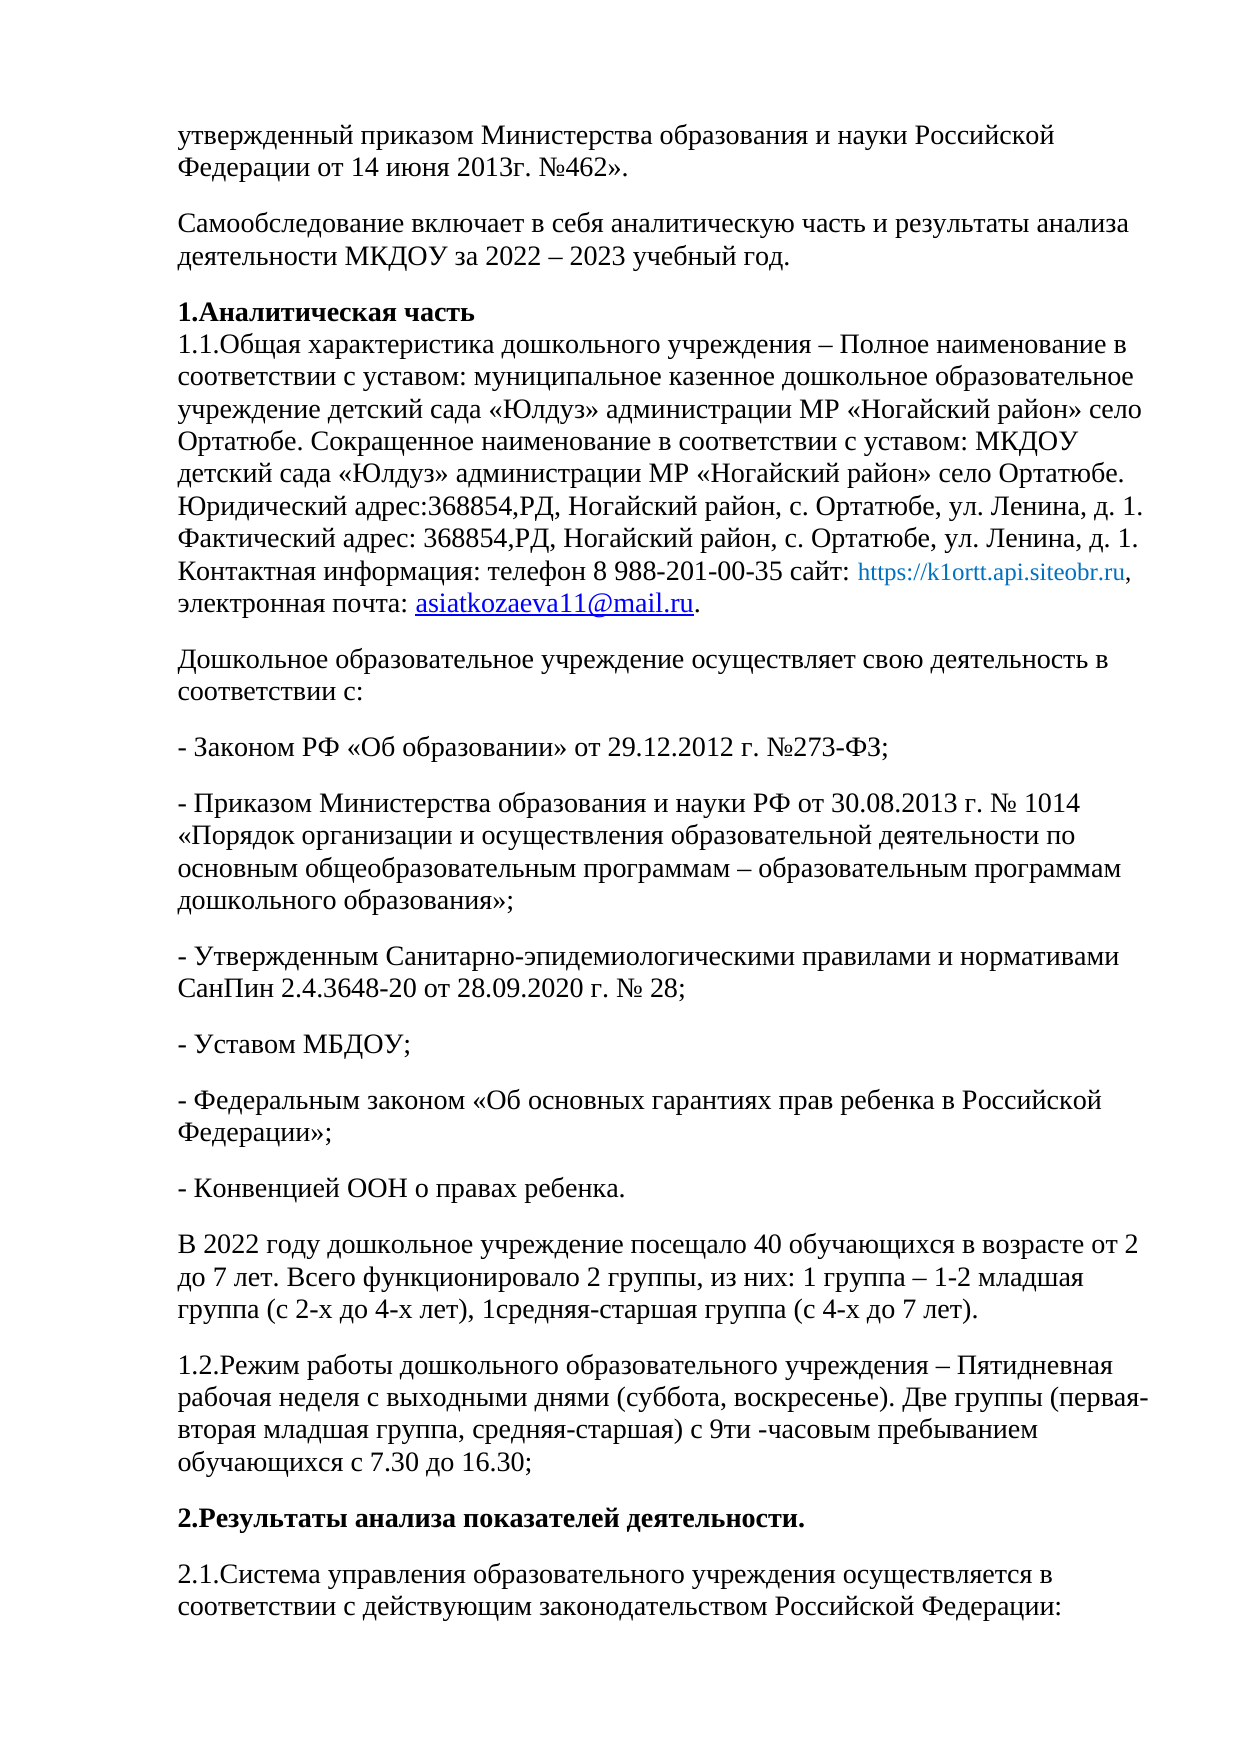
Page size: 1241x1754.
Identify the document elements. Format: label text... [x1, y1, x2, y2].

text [177, 118, 1152, 183]
text - Законом РФ «Об образовании» от 29.12.2012 г. №273-ФЗ; [177, 730, 1152, 763]
text 1.1.Общая характеристика дошкольного учреждения – Полное наименование в соответствии с уставом: муниципальное казенное дошкольное образовательное учреждение детский сада «Юлдуз» администрации МР «Ногайский район» село Ортатюбе. Сокращенное наименование в соответствии с уставом: МКДОУ детский сада «Юлдуз» администрации МР «Ногайский район» село Ортатюбе. Юридический адрес:368854,РД, Ногайский район, с. Ортатюбе, ул. Ленина, д. 1. Фактический адрес: 368854,РД, Ногайский район, с. Ортатюбе, ул. Ленина, д. 1. Контактная информация: телефон 8 988-201-00-35 сайт: https://k1ortt.api.siteobr.ru, электронная почта: asiatkozaeva11@mail.ru. [177, 327, 1152, 618]
text 2.Результаты анализа показателей деятельности. [177, 1501, 1152, 1533]
text 1.Аналитическая часть [177, 294, 1152, 327]
text Дошкольное образовательное учреждение осуществляет свою деятельность в соответствии с: [177, 642, 1152, 707]
text - Конвенцией ООН о правах ребенка. [177, 1171, 1152, 1204]
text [177, 1557, 1152, 1621]
text - Уставом МБДОУ; [177, 1027, 1152, 1060]
text - Приказом Министерства образования и науки РФ от 30.08.2013 г. № 1014 «Порядок организации и осуществления образовательной деятельности по основным общеобразовательным программам – образовательным программам дошкольного образования»; [177, 786, 1152, 916]
text 1.2.Режим работы дошкольного образовательного учреждения – Пятидневная рабочая неделя с выходными днями (суббота, воскресенье). Две группы (первая-вторая младшая группа, средняя-старшая) с 9ти -часовым пребыванием обучающихся с 7.30 до 16.30; [177, 1348, 1152, 1477]
text - Утвержденным Санитарно-эпидемиологическими правилами и нормативами СанПин 2.4.3648-20 от 28.09.2020 г. № 28; [177, 939, 1152, 1004]
text В 2022 году дошкольное учреждение посещало 40 обучающихся в возрасте от 2 до 7 лет. Всего функционировало 2 группы, из них: 1 группа – 1-2 младшая группа (с 2-х до 4-х лет), 1средняя-старшая группа (с 4-х до 7 лет). [177, 1227, 1152, 1324]
text - Федеральным законом «Об основных гарантиях прав ребенка в Российской Федерации»; [177, 1083, 1152, 1148]
text Самообследование включает в себя аналитическую часть и результаты анализа деятельности МКДОУ за 2022 – 2023 учебный год. [177, 206, 1152, 271]
